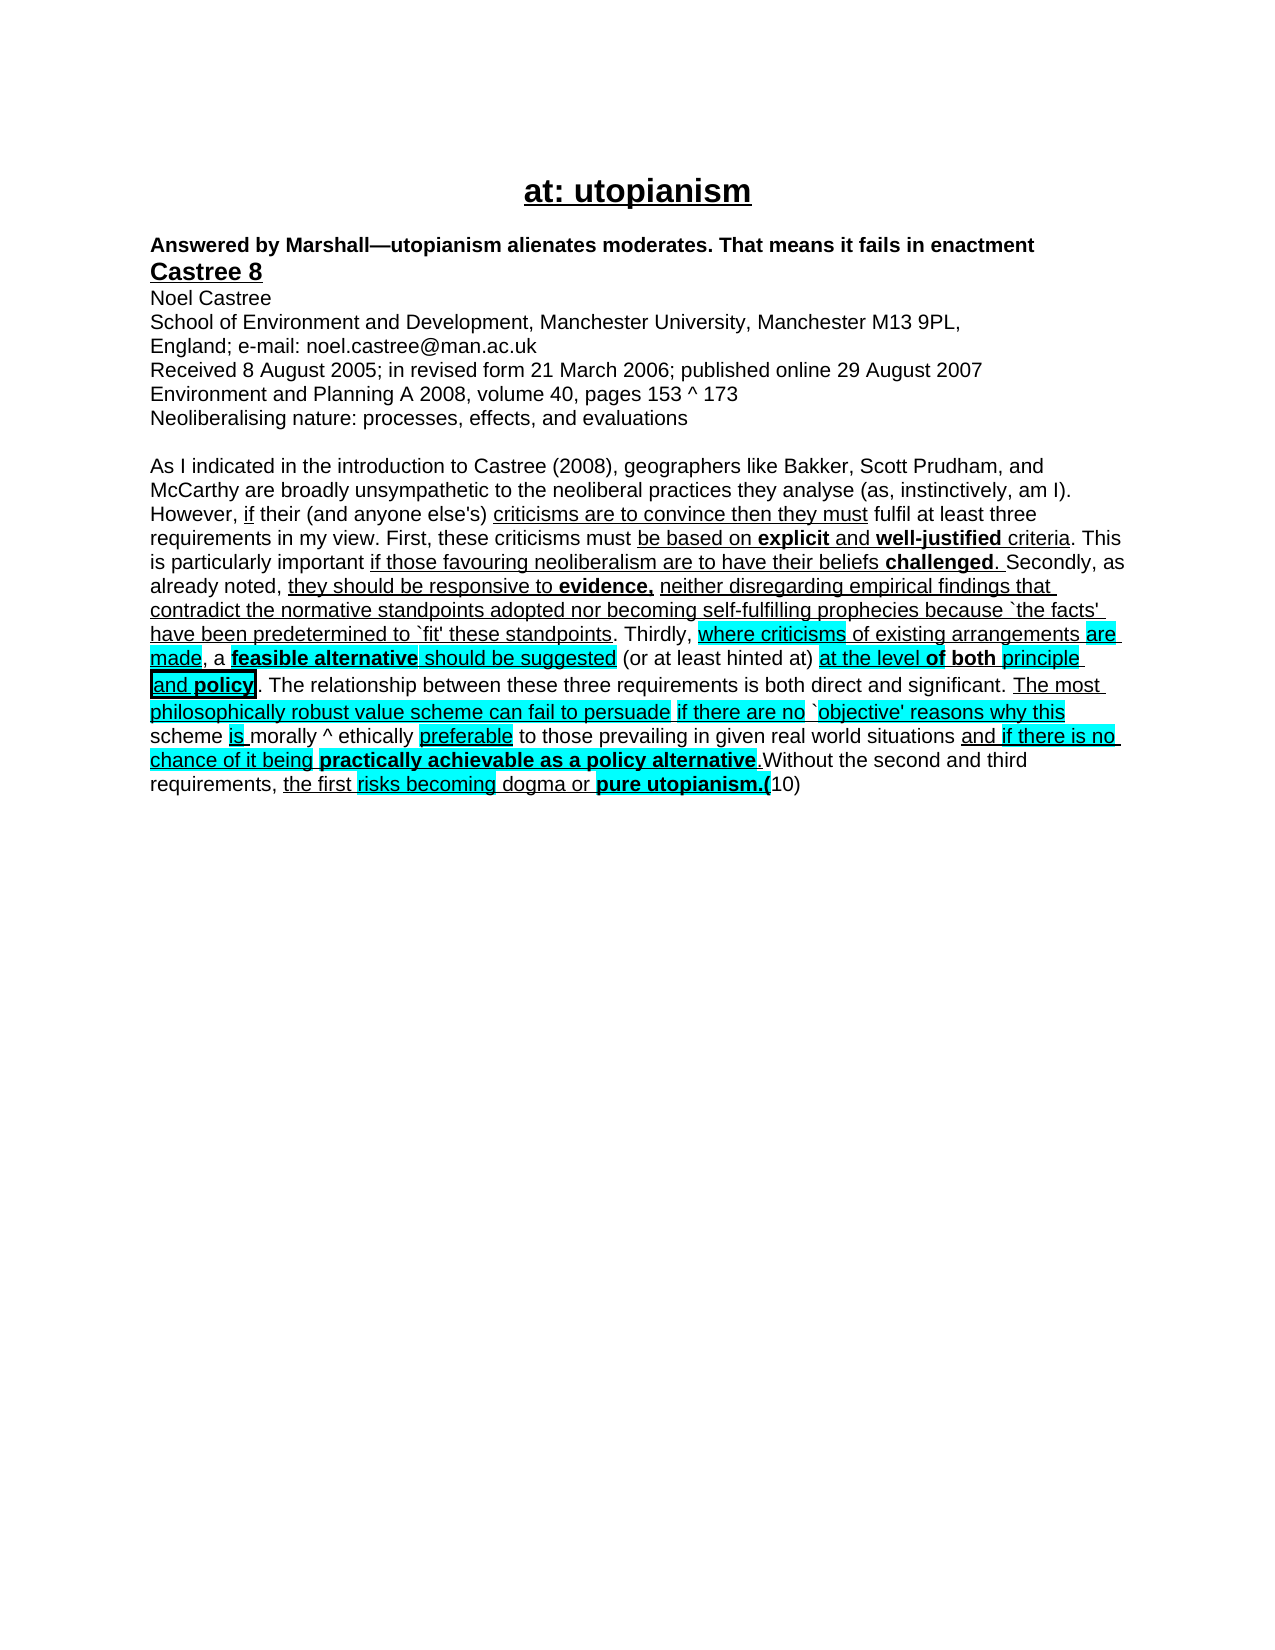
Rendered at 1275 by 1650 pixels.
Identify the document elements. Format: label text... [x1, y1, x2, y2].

text England; e-mail: noel.castree@man.ac.uk [150, 334, 1125, 358]
text Answered by Marshall—utopianism alienates moderates. That means it fails in enactment [150, 233, 1125, 257]
text Environment and Planning A 2008, volume 40, pages 153 ^ 173 [150, 382, 1125, 406]
subtitle at: utopianism [150, 171, 1125, 209]
text Castree 8 [150, 257, 1125, 286]
text Noel Castree [150, 286, 1125, 310]
text School of Environment and Development, Manchester University, Manchester M13 9PL, [150, 310, 1125, 334]
text As I indicated in the introduction to Castree (2008), geographers like Bakker, Scott Prudham, and McCarthy are broadly unsympathetic to the neoliberal practices they analyse (as, instinctively, am I). However, if their (and anyone else's) criticisms are to convince then they must fulfil at least three requirements in my view. First, these criticisms must be based on explicit and well-justified criteria. This is particularly important if those favouring neoliberalism are to have their beliefs challenged. Secondly, as already noted, they should be responsive to evidence, neither disregarding empirical findings that contradict the normative standpoints adopted nor becoming self-fulfilling prophecies because `the facts' have been predetermined to `fit' these standpoints. Thirdly, where criticisms of existing arrangements are made, a feasible alternative should be suggested (or at least hinted at) at the level of both principle and policy. The relationship between these three requirements is both direct and significant. The most philosophically robust value scheme can fail to persuade if there are no `objective' reasons why this scheme is morally ^ ethically preferable to those prevailing in given real world situations and if there is no chance of it being practically achievable as a policy alternative.Without the second and third requirements, the first risks becoming dogma or pure utopianism.(10) [150, 454, 1125, 795]
text Neoliberalising nature: processes, effects, and evaluations [150, 406, 1125, 430]
text Received 8 August 2005; in revised form 21 March 2006; published online 29 August 2007 [150, 358, 1125, 382]
